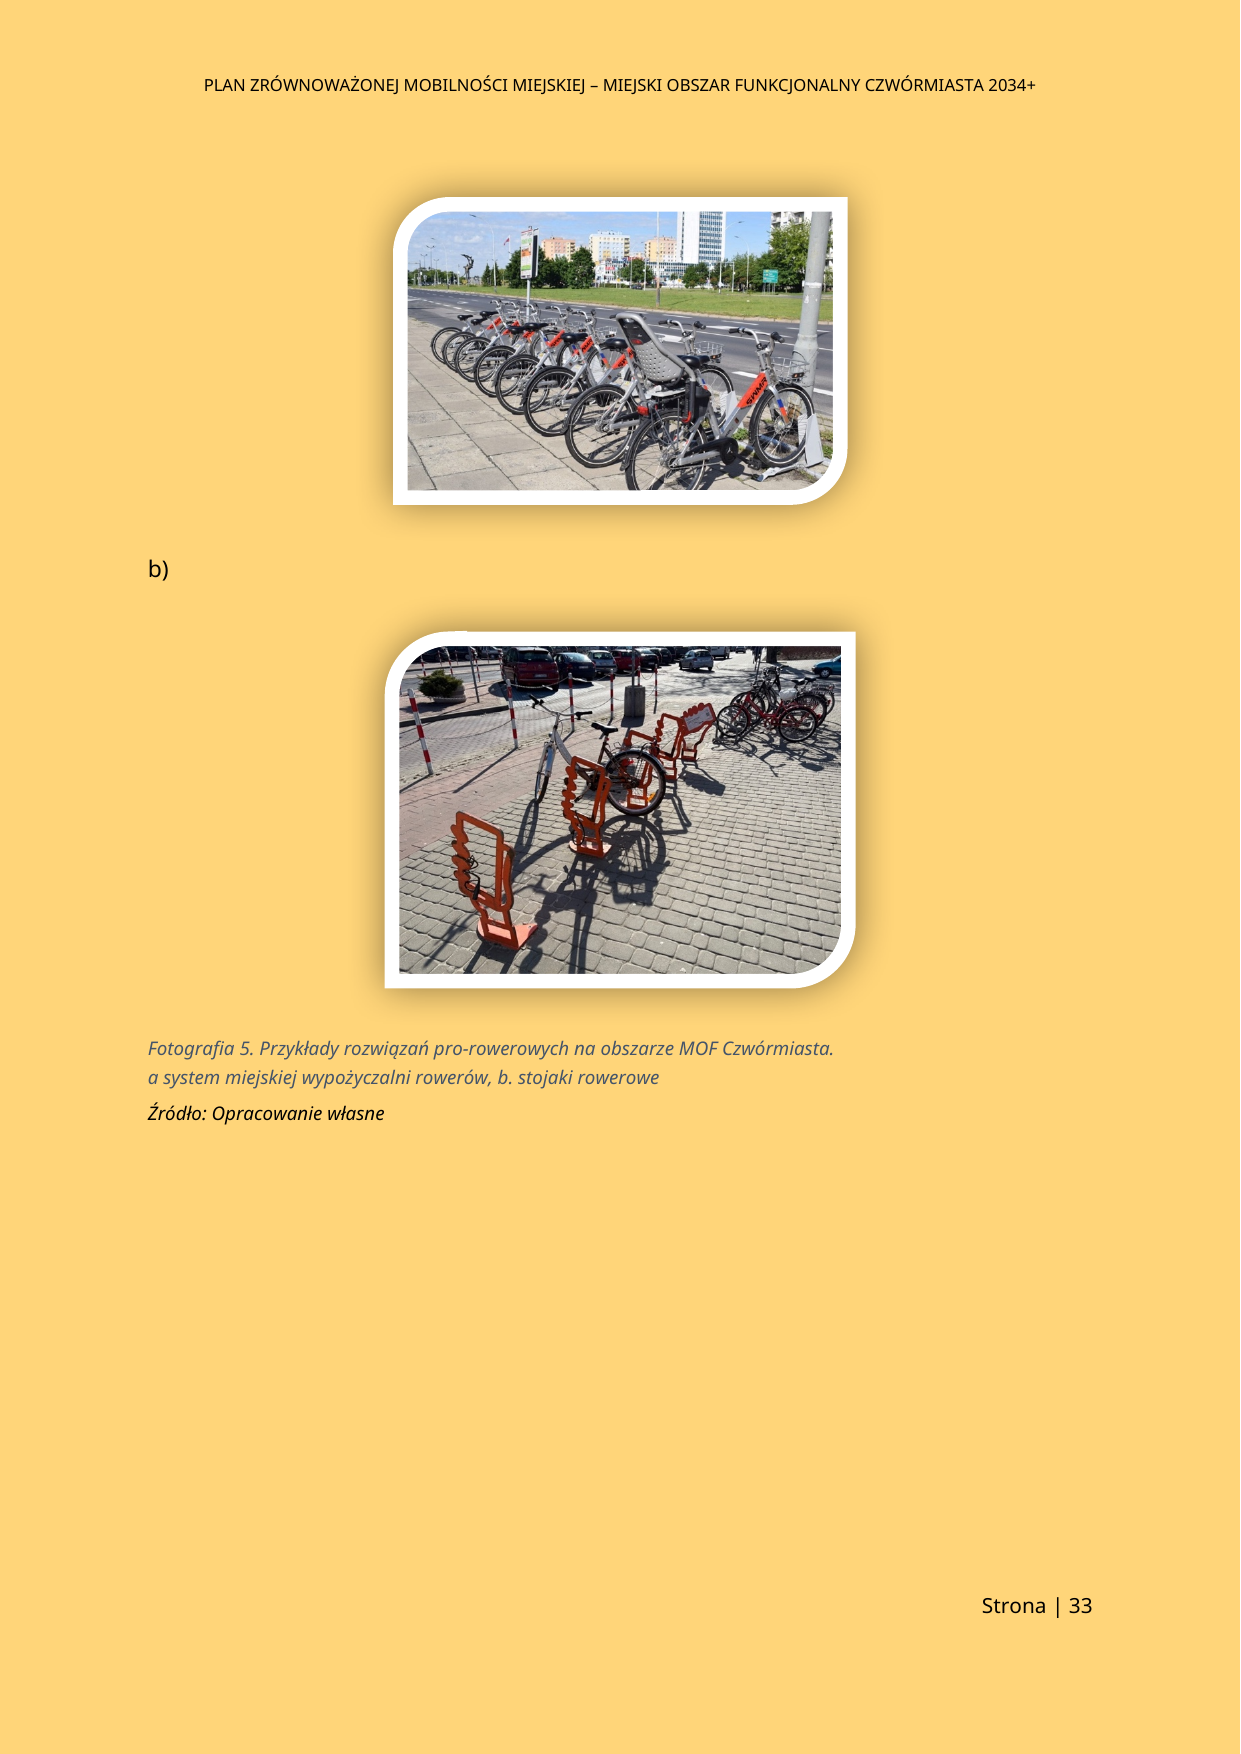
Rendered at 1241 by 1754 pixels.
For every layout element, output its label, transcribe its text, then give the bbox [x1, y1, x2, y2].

text Fotografia 5. Przykłady rozwiązań pro-rowerowych na obszarze MOF Czwórmiasta. [148, 1035, 1092, 1061]
text Źródło: Opracowanie własne [148, 1100, 1092, 1126]
text b) [148, 553, 1092, 584]
text a system miejskiej wypożyczalni rowerów, b. stojaki rowerowe [148, 1065, 1092, 1090]
picture [400, 647, 841, 973]
picture [408, 212, 832, 490]
